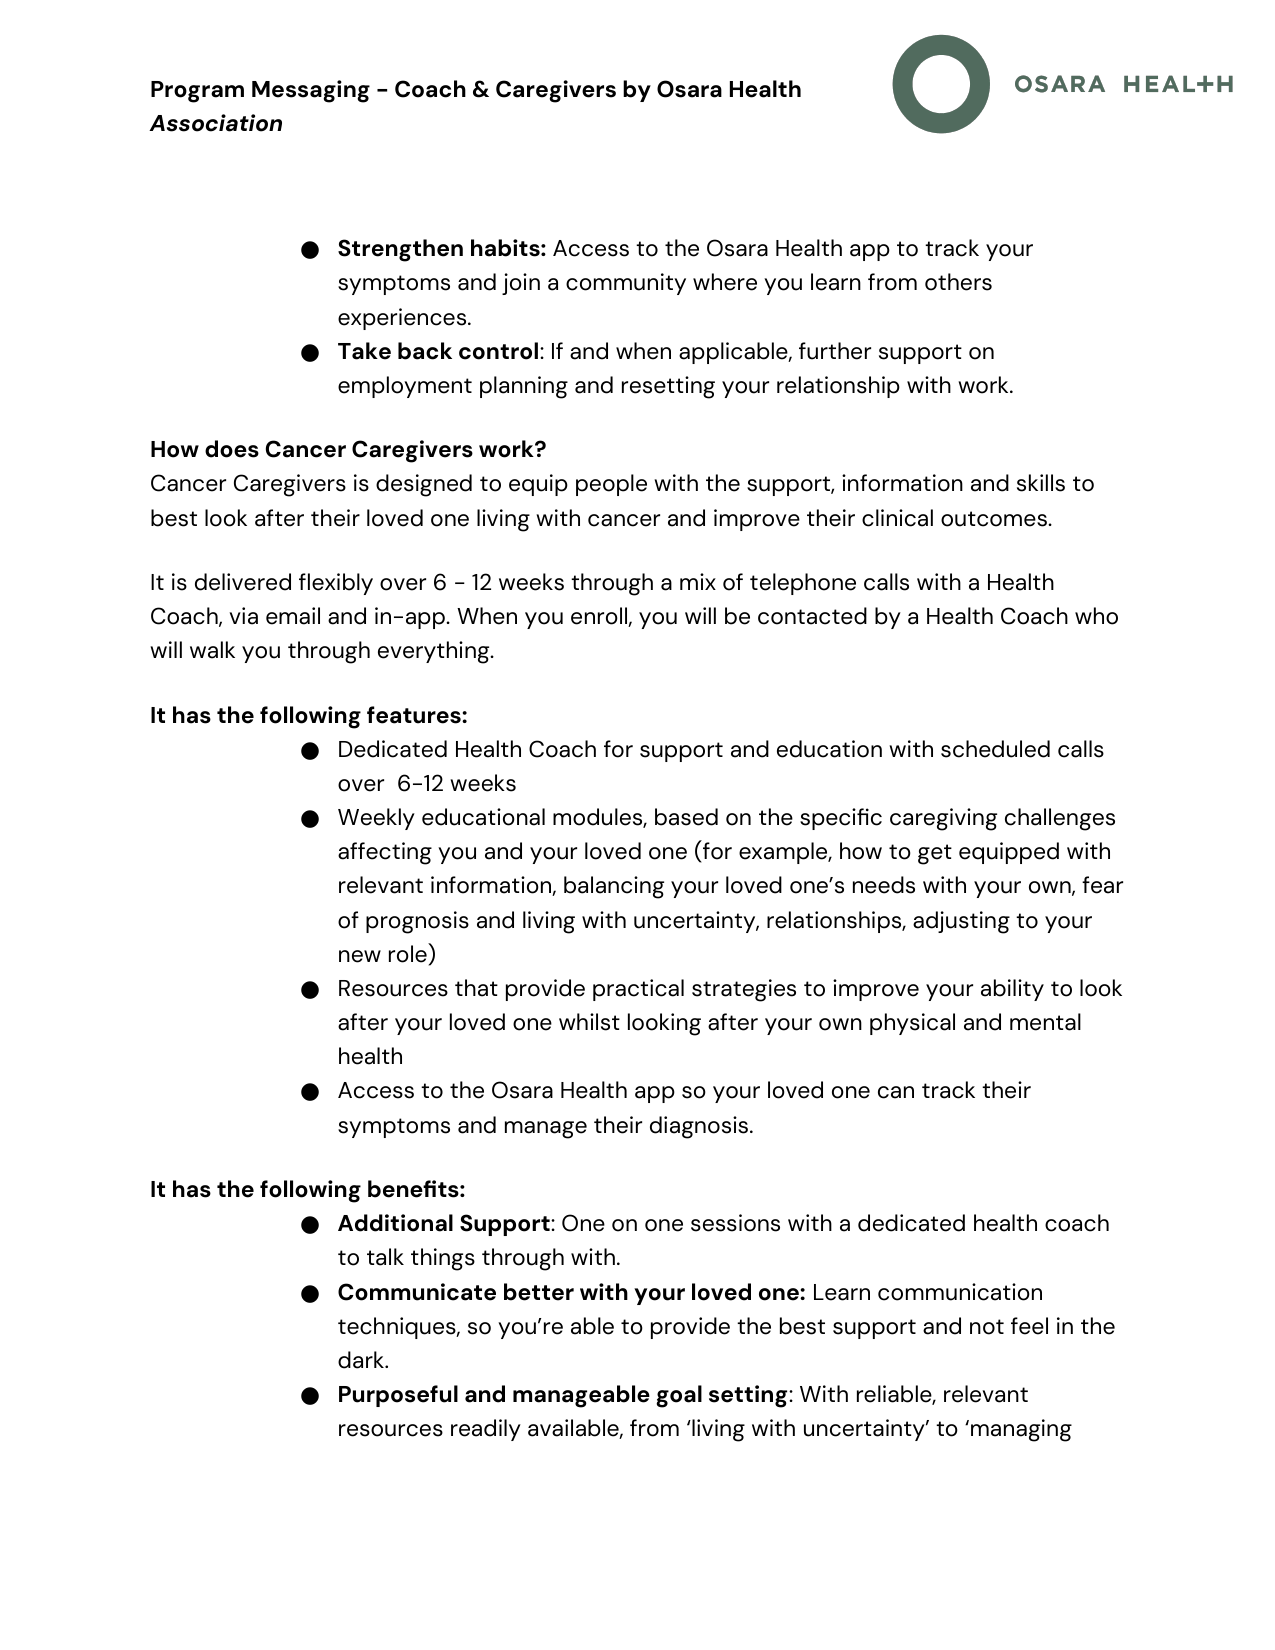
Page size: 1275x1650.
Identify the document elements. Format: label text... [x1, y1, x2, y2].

text It has the following benefits: [150, 1175, 1125, 1204]
text ● Communicate better with your loved one: Learn communication techniques, so you’re able to provide the best support and not feel in the dark. [300, 1277, 1125, 1375]
text How does Cancer Caregivers work? [150, 435, 1125, 465]
text ● Additional Support: One on one sessions with a dedicated health coach to talk things through with. [300, 1209, 1125, 1273]
picture [876, 18, 1249, 150]
text ● Resources that provide practical strategies to improve your ability to look after your loved one whilst looking after your own physical and mental health [300, 974, 1125, 1072]
text ● Access to the Osara Health app so your loved one can track their symptoms and manage their diagnosis. [300, 1076, 1125, 1140]
text ● Strengthen habits: Access to the Osara Health app to track your symptoms and join a community where you learn from others experiences. [300, 234, 1125, 332]
text ● Dedicated Health Coach for support and education with scheduled calls over 6-12 weeks [300, 734, 1125, 798]
text ● Take back control: If and when applicable, further support on employment planning and resetting your relationship with work. [300, 336, 1125, 400]
text Cancer Caregivers is designed to equip people with the support, information and skills to best look after their loved one living with cancer and improve their clinical outcomes. [150, 469, 1125, 533]
text ● Weekly educational modules, based on the specific caregiving challenges affecting you and your loved one (for example, how to get equipped with relevant information, balancing your loved one’s needs with your own, fear of prognosis and living with uncertainty, relationships, adjusting to your new role) [300, 803, 1125, 969]
text It is delivered flexibly over 6 - 12 weeks through a mix of telephone calls with a Health Coach, via email and in-app. When you enroll, you will be contacted by a Health Coach who will walk you through everything. [150, 568, 1125, 666]
text It has the following features: [150, 700, 1125, 730]
